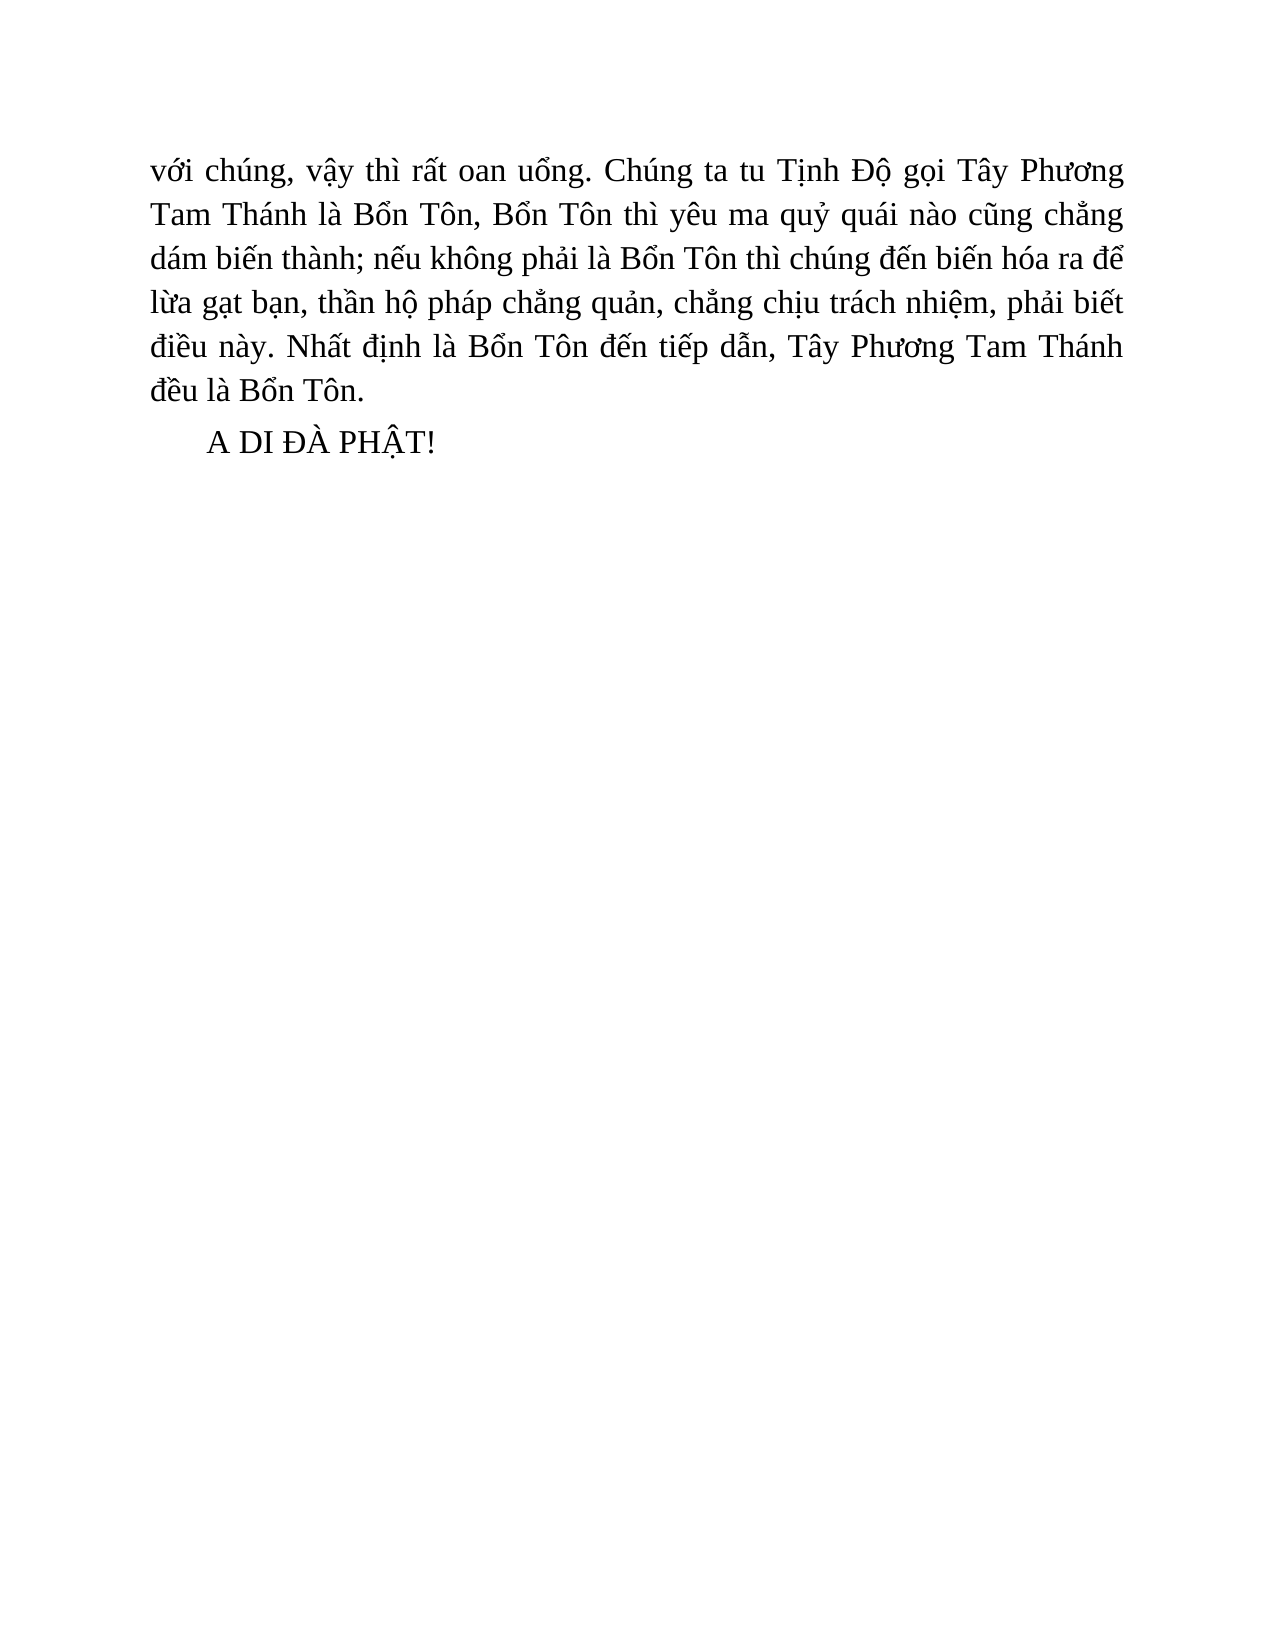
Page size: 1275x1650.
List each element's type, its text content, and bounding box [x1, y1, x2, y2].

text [150, 150, 1125, 409]
text A DI ĐÀ PHẬT! [150, 423, 1125, 461]
